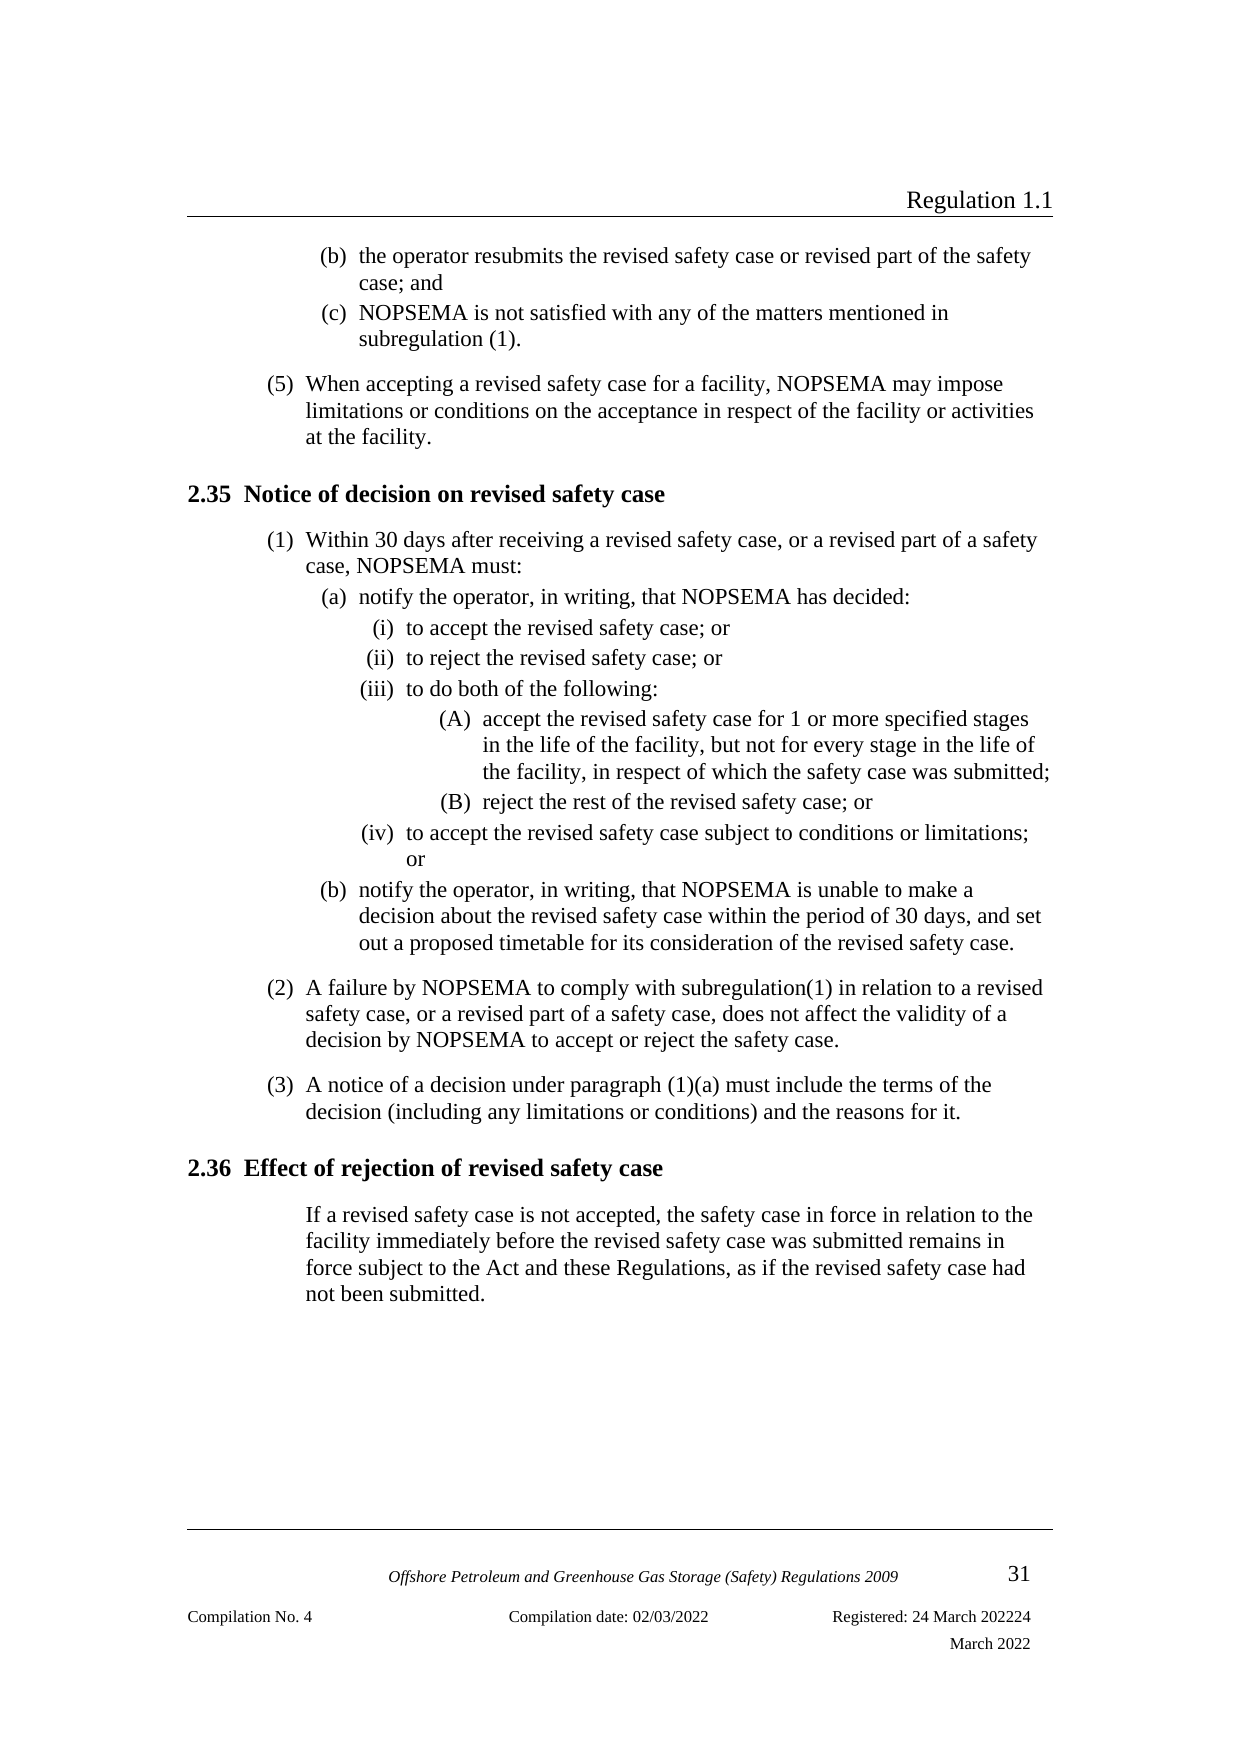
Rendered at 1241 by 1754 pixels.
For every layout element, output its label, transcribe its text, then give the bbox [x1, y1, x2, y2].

text (b) the operator resubmits the revised safety case or revised part of the safety case; and [187, 242, 1053, 295]
text (A) accept the revised safety case for 1 or more specified stages in the life of the facility, but not for every stage in the life of the facility, in respect of which the safety case was submitted; [187, 705, 1053, 784]
text (ii) to reject the revised safety case; or [187, 644, 1053, 671]
text (c) NOPSEMA is not satisfied with any of the matters mentioned in subregulation (1). [187, 299, 1053, 352]
text (5) When accepting a revised safety case for a facility, NOPSEMA may impose limitations or conditions on the acceptance in respect of the facility or activities at the facility. [187, 371, 1053, 449]
text (iii) to do both of the following: [187, 675, 1053, 701]
text 2.35 Notice of decision on revised safety case [187, 479, 1053, 507]
text (i) to accept the revised safety case; or [187, 614, 1053, 640]
text (3) A notice of a decision under paragraph (1)(a) must include the terms of the decision (including any limitations or conditions) and the reasons for it. [187, 1071, 1053, 1124]
text (iv) to accept the revised safety case subject to conditions or limitations; or [187, 819, 1053, 872]
text (B) reject the rest of the revised safety case; or [187, 788, 1053, 815]
text (1) Within 30 days after receiving a revised safety case, or a revised part of a safety case, NOPSEMA must: [187, 526, 1053, 579]
text (b) notify the operator, in writing, that NOPSEMA is unable to make a decision about the revised safety case within the period of 30 days, and set out a proposed timetable for its consideration of the revised safety case. [187, 876, 1053, 955]
text 2.36 Effect of rejection of revised safety case [187, 1153, 1053, 1182]
text (2) A failure by NOPSEMA to comply with subregulation(1) in relation to a revised safety case, or a revised part of a safety case, does not affect the validity of a decision by NOPSEMA to accept or reject the safety case. [187, 974, 1053, 1053]
text If a revised safety case is not accepted, the safety case in force in relation to the facility immediately before the revised safety case was submitted remains in force subject to the Act and these Regulations, as if the revised safety case had not been submitted. [187, 1201, 1053, 1306]
text (a) notify the operator, in writing, that NOPSEMA has decided: [187, 583, 1053, 609]
